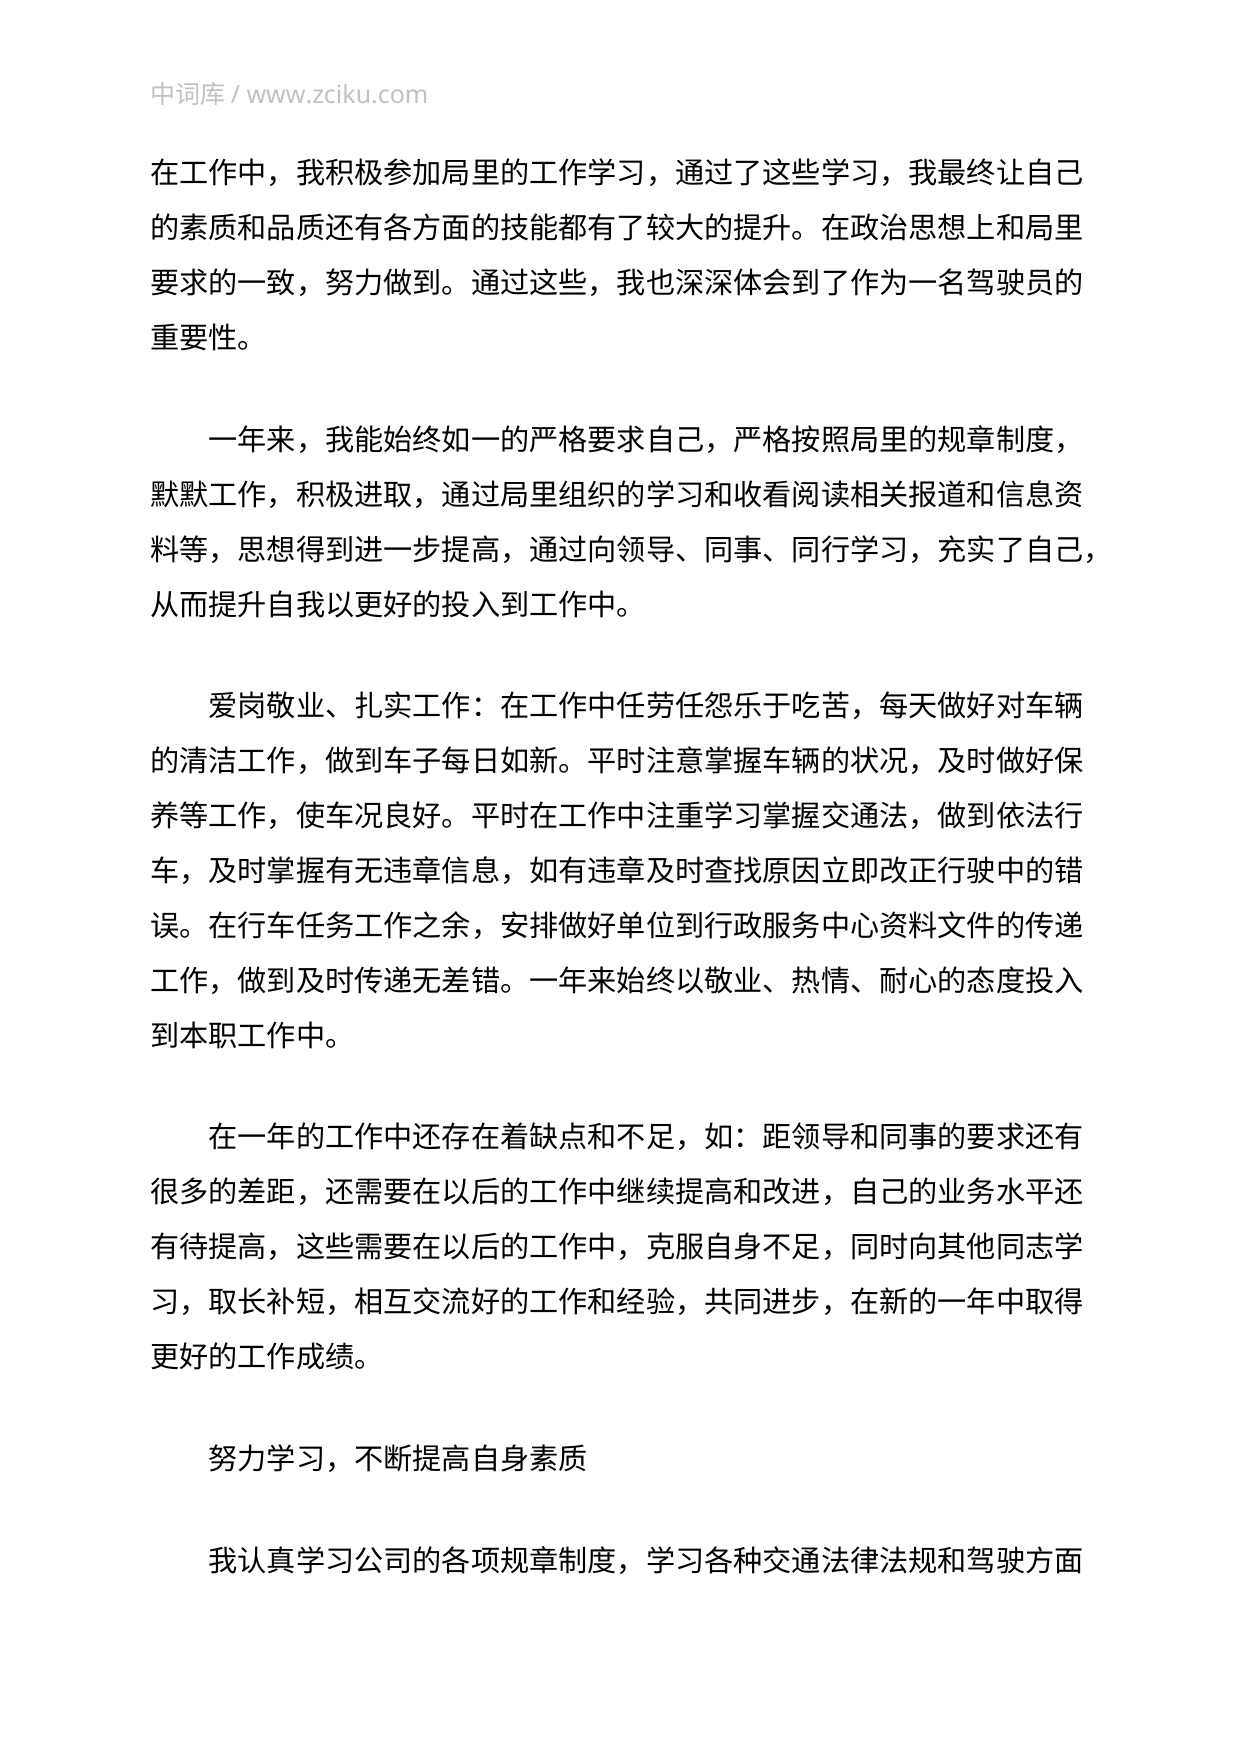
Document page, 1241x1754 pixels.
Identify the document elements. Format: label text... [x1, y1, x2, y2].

text 努力学习，不断提高自身素质 [150, 1435, 1090, 1478]
text 爱岗敬业、扎实工作：在工作中任劳任怨乐于吃苦，每天做好对车辆的清洁工作，做到车子每日如新。平时注意掌握车辆的状况，及时做好保养等工作，使车况良好。平时在工作中注重学习掌握交通法，做到依法行车，及时掌握有无违章信息，如有违章及时查找原因立即改正行驶中的错误。在行车任务工作之余，安排做好单位到行政服务中心资料文件的传递工作，做到及时传递无差错。一年来始终以敬业、热情、耐心的态度投入到本职工作中。 [150, 683, 1090, 1054]
text 在一年的工作中还存在着缺点和不足，如：距领导和同事的要求还有很多的差距，还需要在以后的工作中继续提高和改进，自己的业务水平还有待提高，这些需要在以后的工作中，克服自身不足，同时向其他同志学习，取长补短，相互交流好的工作和经验，共同进步，在新的一年中取得更好的工作成绩。 [150, 1114, 1090, 1376]
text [150, 1537, 1090, 1579]
text 一年来，我能始终如一的严格要求自己，严格按照局里的规章制度，默默工作，积极进取，通过局里组织的学习和收看阅读相关报道和信息资料等，思想得到进一步提高，通过向领导、同事、同行学习，充实了自己，从而提升自我以更好的投入到工作中。 [150, 416, 1090, 623]
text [150, 150, 1090, 357]
